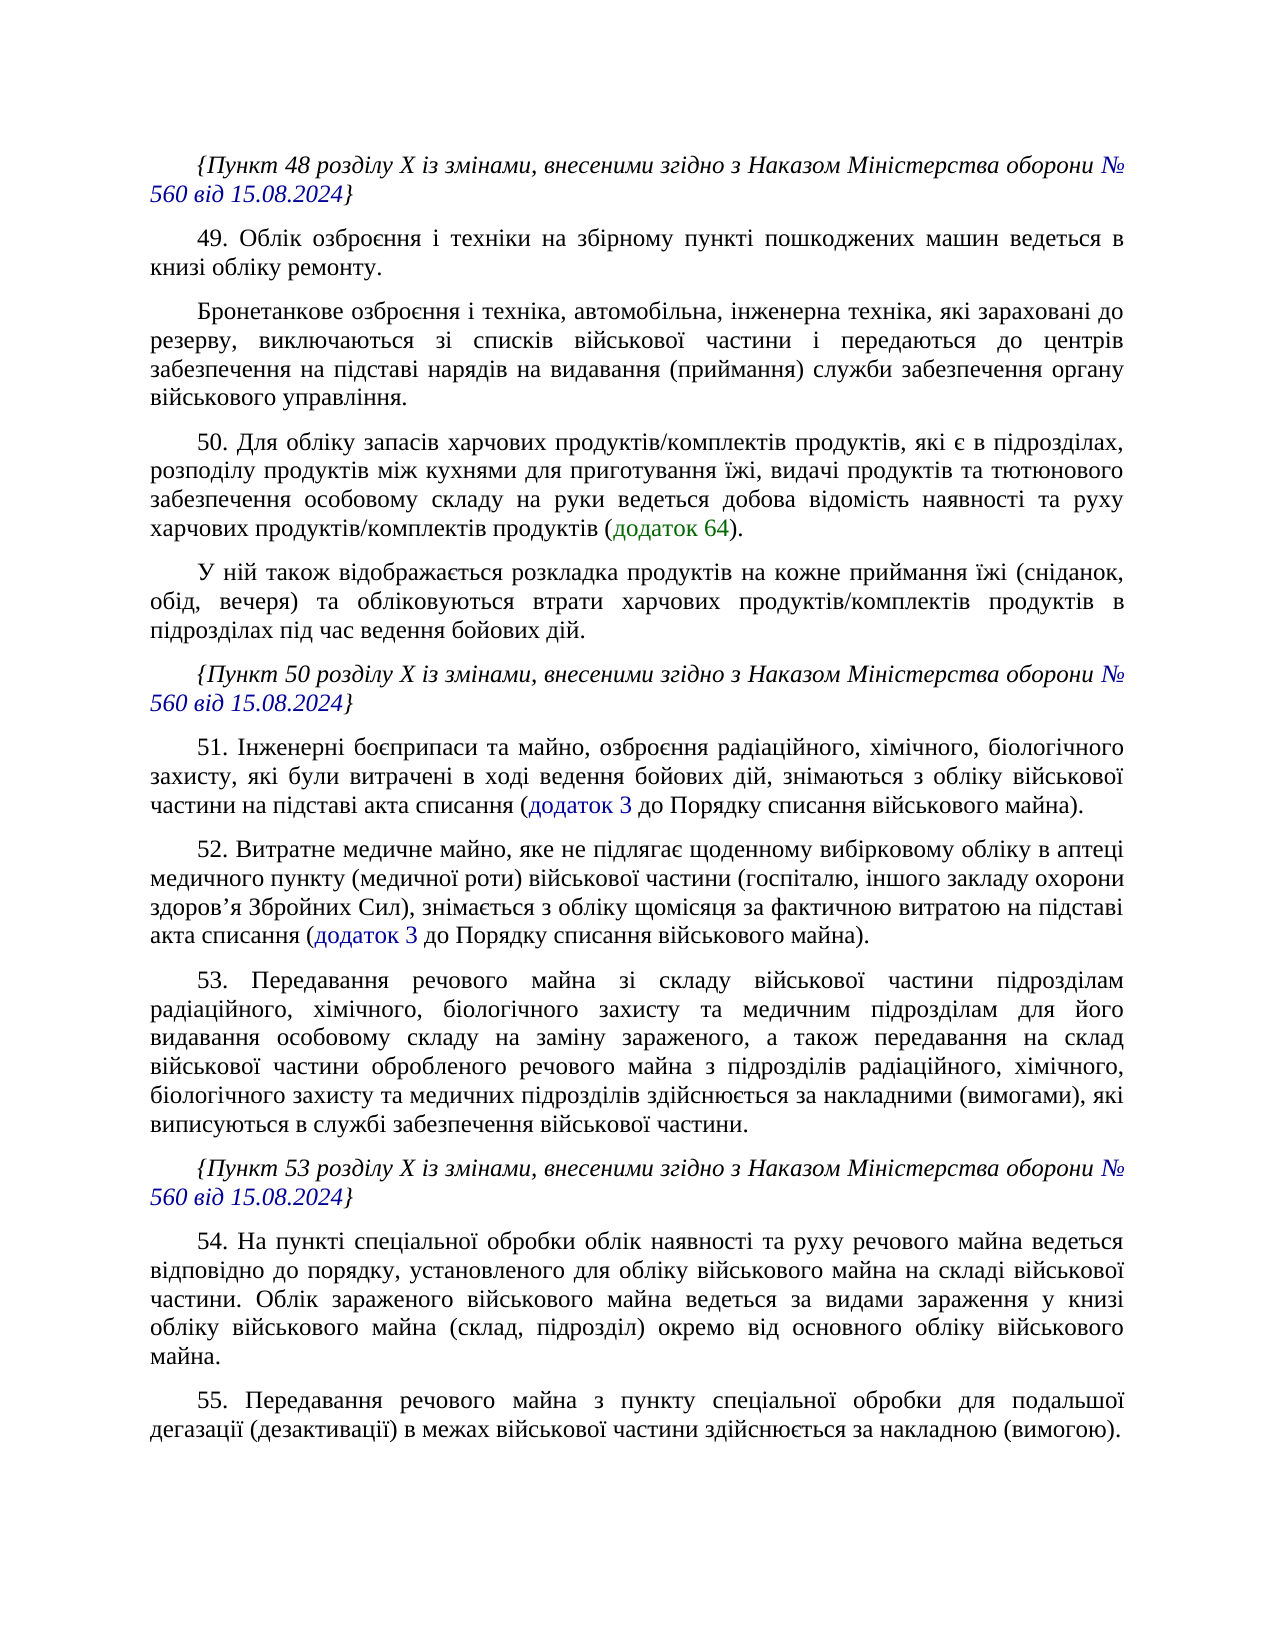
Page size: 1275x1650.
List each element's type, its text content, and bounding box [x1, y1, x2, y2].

text 51. Інженерні боєприпаси та майно, озброєння радіаційного, хімічного, біологічного захисту, які були витрачені в ході ведення бойових дій, знімаються з обліку військової частини на підставі акта списання (додаток 3 до Порядку списання військового майна). [150, 732, 1125, 819]
text Бронетанкове озброєння і техніка, автомобільна, інженерна техніка, які зараховані до резерву, виключаються зі списків військової частини і передаються до центрів забезпечення на підставі нарядів на видавання (приймання) служби забезпечення органу військового управління. [150, 296, 1125, 411]
text 53. Передавання речового майна зі складу військової частини підрозділам радіаційного, хімічного, біологічного захисту та медичним підрозділам для його видавання особовому складу на заміну зараженого, а також передавання на склад військової частини обробленого речового майна з підрозділів радіаційного, хімічного, біологічного захисту та медичних підрозділів здійснюється за накладними (вимогами), які виписуються в службі забезпечення військової частини. [150, 965, 1125, 1137]
text 52. Витратне медичне майно, яке не підлягає щоденному вибірковому обліку в аптеці медичного пункту (медичної роти) військової частини (госпіталю, іншого закладу охорони здоров’я Збройних Сил), знімається з обліку щомісяця за фактичною витратою на підставі акта списання (додаток 3 до Порядку списання військового майна). [150, 834, 1125, 949]
text У ній також відображається розкладка продуктів на кожне приймання їжі (сніданок, обід, вечеря) та обліковуються втрати харчових продуктів/комплектів продуктів в підрозділах під час ведення бойових дій. [150, 557, 1125, 644]
text {Пункт 53 розділу X із змінами, внесеними згідно з Наказом Міністерства оборони № 560 від 15.08.2024} [150, 1153, 1125, 1211]
text 55. Передавання речового майна з пункту спеціальної обробки для подальшої дегазації (дезактивації) в межах військової частини здійснюється за накладною (вимогою). [150, 1386, 1125, 1443]
text 49. Облік озброєння і техніки на збірному пункті пошкоджених машин ведеться в книзі обліку ремонту. [150, 223, 1125, 281]
text 54. На пункті спеціальної обробки облік наявності та руху речового майна ведеться відповідно до порядку, установленого для обліку військового майна на складі військової частини. Облік зараженого військового майна ведеться за видами зараження у книзі обліку військового майна (склад, підрозділ) окремо від основного обліку військового майна. [150, 1226, 1125, 1370]
text 50. Для обліку запасів харчових продуктів/комплектів продуктів, які є в підрозділах, розподілу продуктів між кухнями для приготування їжі, видачі продуктів та тютюнового забезпечення особовому складу на руки ведеться добова відомість наявності та руху харчових продуктів/комплектів продуктів (додаток 64). [150, 427, 1125, 542]
text {Пункт 50 розділу X із змінами, внесеними згідно з Наказом Міністерства оборони № 560 від 15.08.2024} [150, 659, 1125, 717]
text {Пункт 48 розділу X із змінами, внесеними згідно з Наказом Міністерства оборони № 560 від 15.08.2024} [150, 150, 1125, 207]
